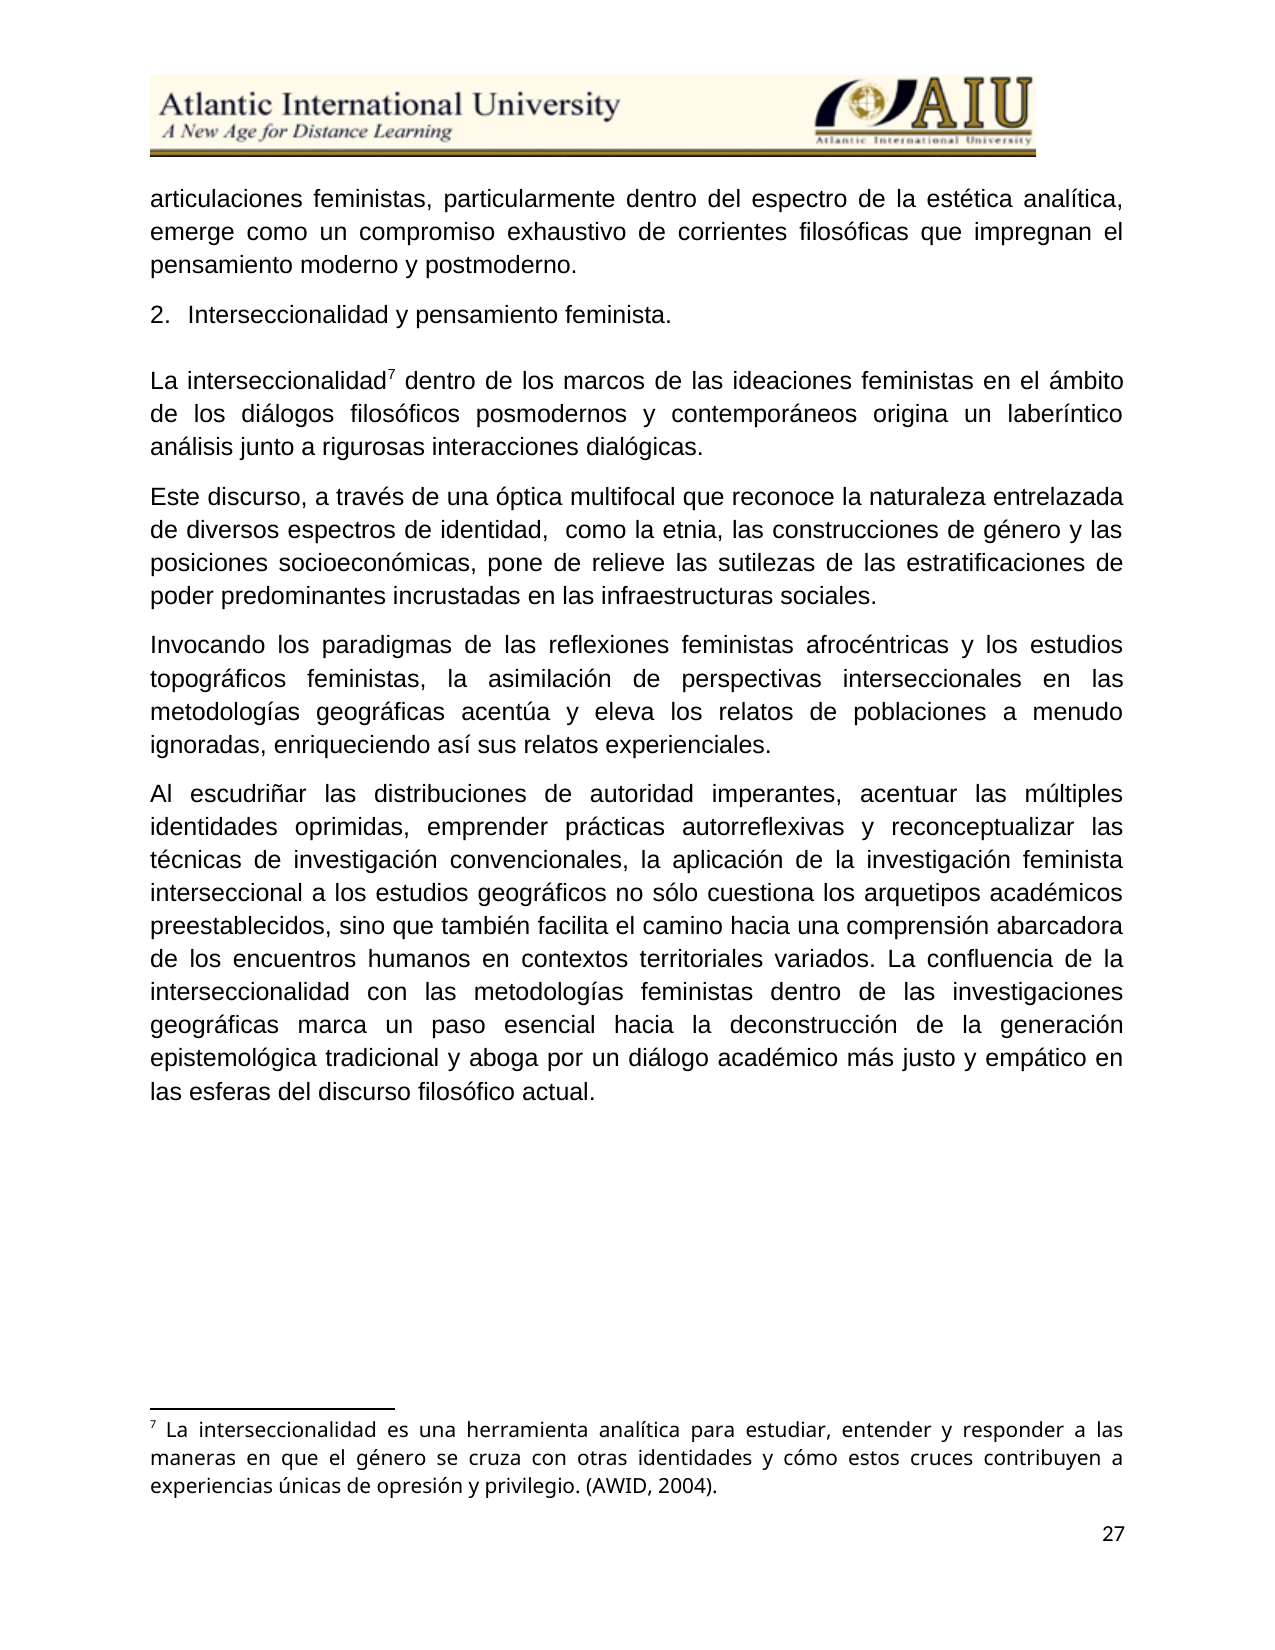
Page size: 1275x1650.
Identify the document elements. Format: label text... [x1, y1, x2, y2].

text Invocando los paradigmas de las reflexiones feministas afrocéntricas y los estudios topográficos feministas, la asimilación de perspectivas interseccionales en las metodologías geográficas acentúa y eleva los relatos de poblaciones a menudo ignoradas, enriqueciendo así sus relatos experienciales. [150, 631, 1125, 758]
text Al escudriñar las distribuciones de autoridad imperantes, acentuar las múltiples identidades oprimidas, emprender prácticas autorreflexivas y reconceptualizar las técnicas de investigación convencionales, la aplicación de la investigación feminista interseccional a los estudios geográficos no sólo cuestiona los arquetipos académicos preestablecidos, sino que también facilita el camino hacia una comprensión abarcadora de los encuentros humanos en contextos territoriales variados. La confluencia de la interseccionalidad con las metodologías feministas dentro de las investigaciones geográficas marca un paso esencial hacia la deconstrucción de la generación epistemológica tradicional y aboga por un diálogo académico más justo y empático en las esferas del discurso filosófico actual. [150, 779, 1125, 1105]
picture [150, 75, 1037, 157]
text La interseccionalidad dentro de los marcos de las ideaciones feministas en el ámbito de los diálogos filosóficos posmodernos y contemporáneos origina un laberíntico análisis junto a rigurosas interacciones dialógicas. [150, 366, 1125, 461]
text Este discurso, a través de una óptica multifocal que reconoce la naturaleza entrelazada de diversos espectros de identidad, como la etnia, las construcciones de género y las posiciones socioeconómicas, pone de relieve las sutilezas de las estratificaciones de poder predominantes incrustadas en las infraestructuras sociales. [150, 482, 1125, 609]
list Interseccionalidad y pensamiento feminista. [150, 300, 1125, 329]
